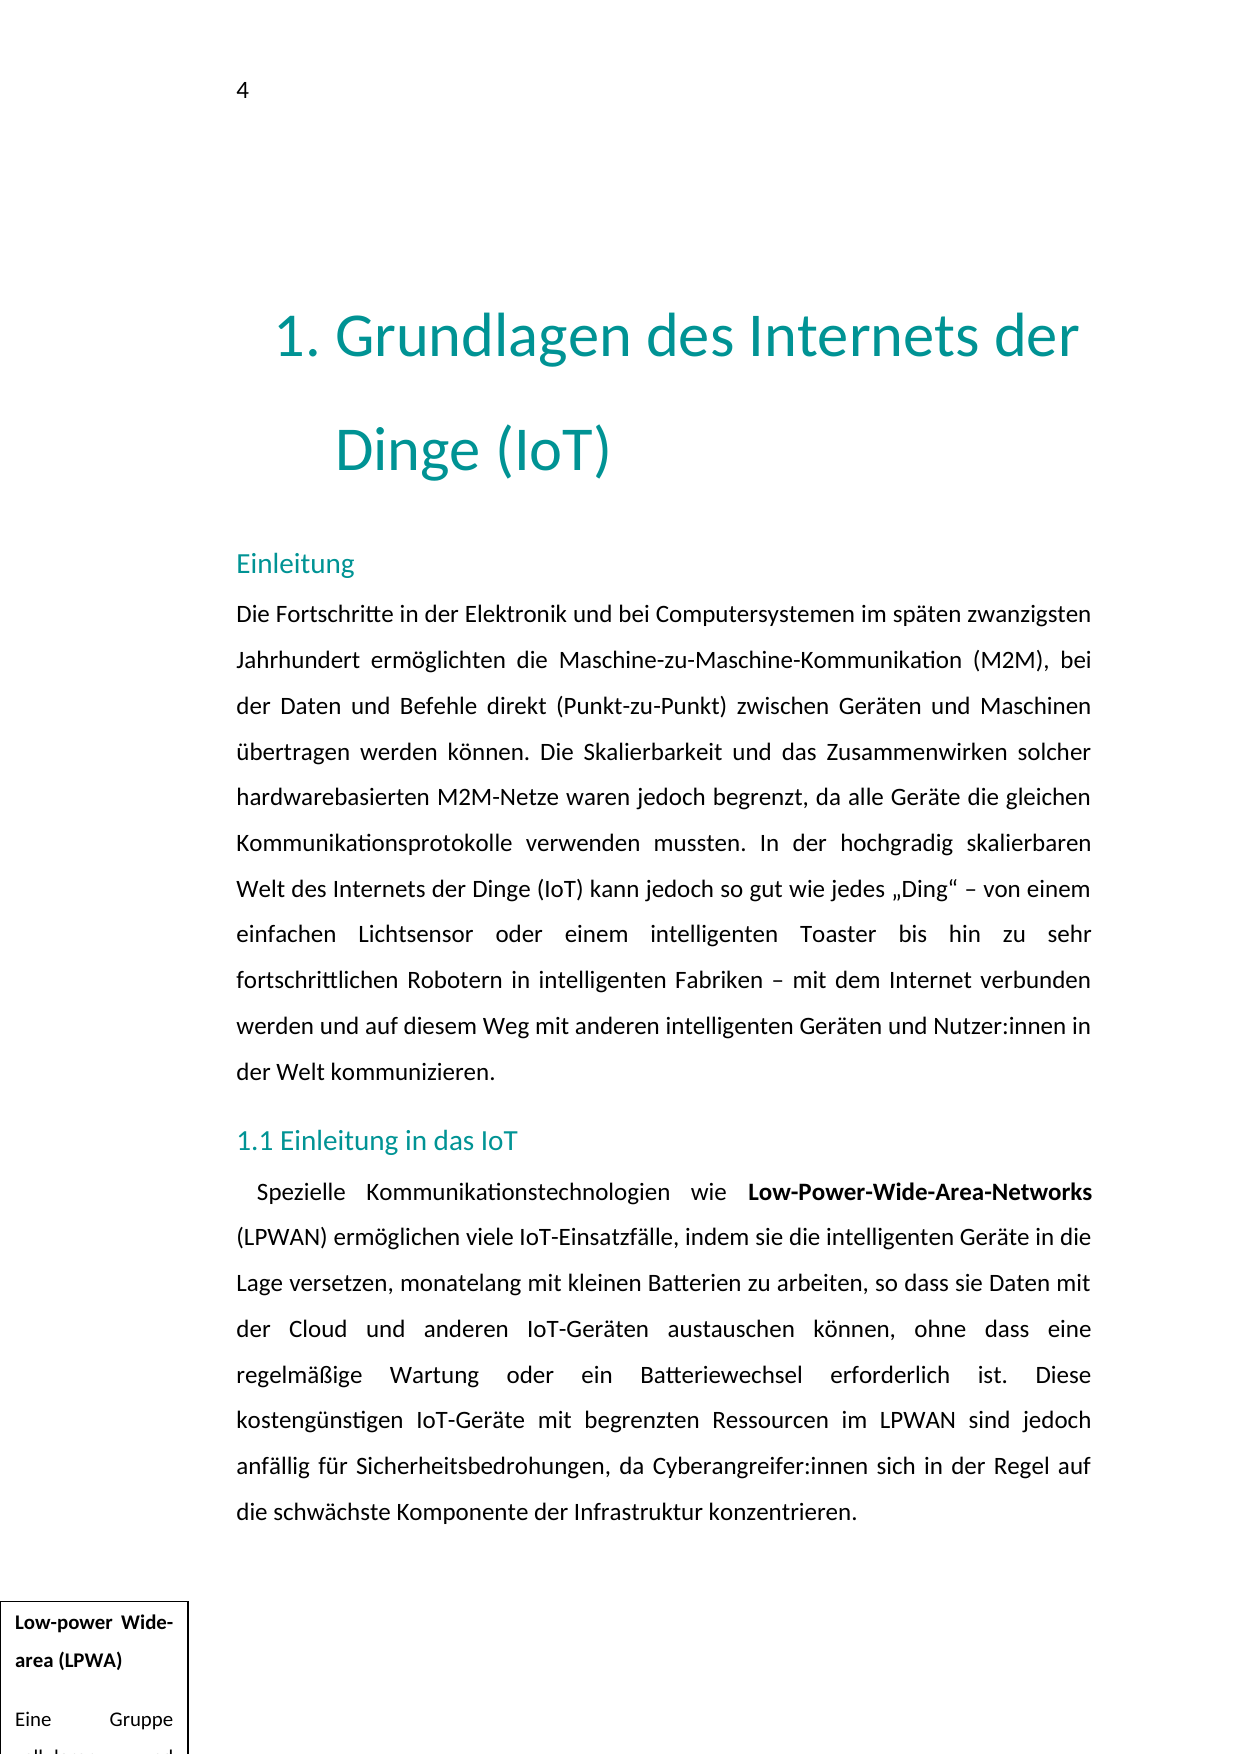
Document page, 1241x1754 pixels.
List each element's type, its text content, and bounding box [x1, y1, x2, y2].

text Spezielle Kommunikationstechnologien wie Low-Power-Wide-Area-Networks (LPWAN) ermöglichen viele IoT-Einsatzfälle, indem sie die intelligenten Geräte in die Lage versetzen, monatelang mit kleinen Batterien zu arbeiten, so dass sie Daten mit der Cloud und anderen IoT-Geräten austauschen können, ohne dass eine regelmäßige Wartung oder ein Batteriewechsel erforderlich ist. Diese kostengünstigen IoT-Geräte mit begrenzten Ressourcen im LPWAN sind jedoch anfällig für Sicherheitsbedrohungen, da Cyberangreifer:innen sich in der Regel auf die schwächste Komponente der Infrastruktur konzentrieren. [236, 1176, 1092, 1526]
subtitle Grundlagen des Internets der Dinge (IoT) [274, 295, 1092, 486]
subtitle Einleitung in das IoT [236, 1122, 1092, 1158]
text Die Fortschritte in der Elektronik und bei Computersystemen im späten zwanzigsten Jahrhundert ermöglichten die Maschine-zu-Maschine-Kommunikation (M2M), bei der Daten und Befehle direkt (Punkt-zu-Punkt) zwischen Geräten und Maschinen übertragen werden können. Die Skalierbarkeit und das Zusammenwirken solcher hardwarebasierten M2M-Netze waren jedoch begrenzt, da alle Geräte die gleichen Kommunikationsprotokolle verwenden mussten. In der hochgradig skalierbaren Welt des Internets der Dinge (IoT) kann jedoch so gut wie jedes „Ding“ – von einem einfachen Lichtsensor oder einem intelligenten Toaster bis hin zu sehr fortschrittlichen Robotern in intelligenten Fabriken – mit dem Internet verbunden werden und auf diesem Weg mit anderen intelligenten Geräten und Nutzer:innen in der Welt kommunizieren. [236, 598, 1092, 1086]
subtitle Einleitung [236, 545, 1092, 581]
